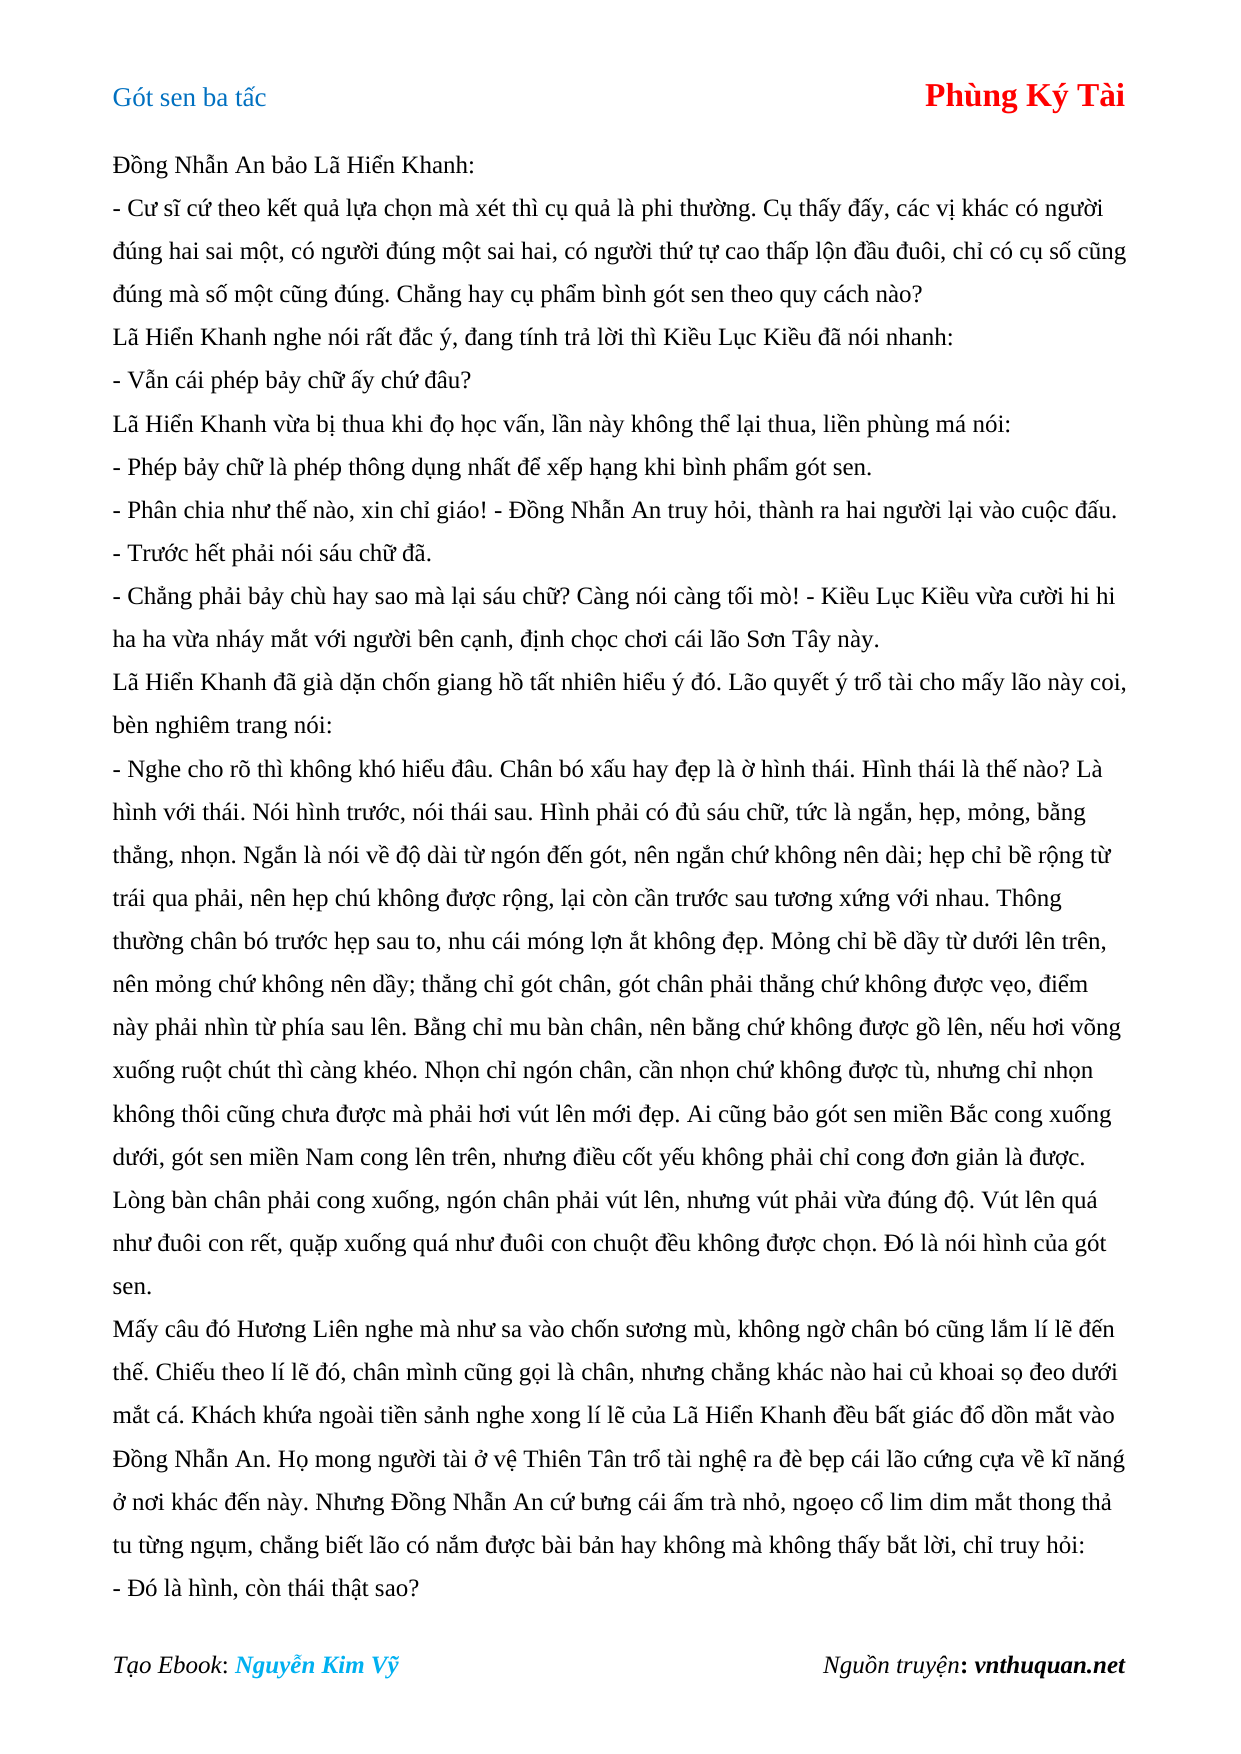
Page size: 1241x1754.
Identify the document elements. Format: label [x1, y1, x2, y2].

text [112, 150, 1128, 1602]
